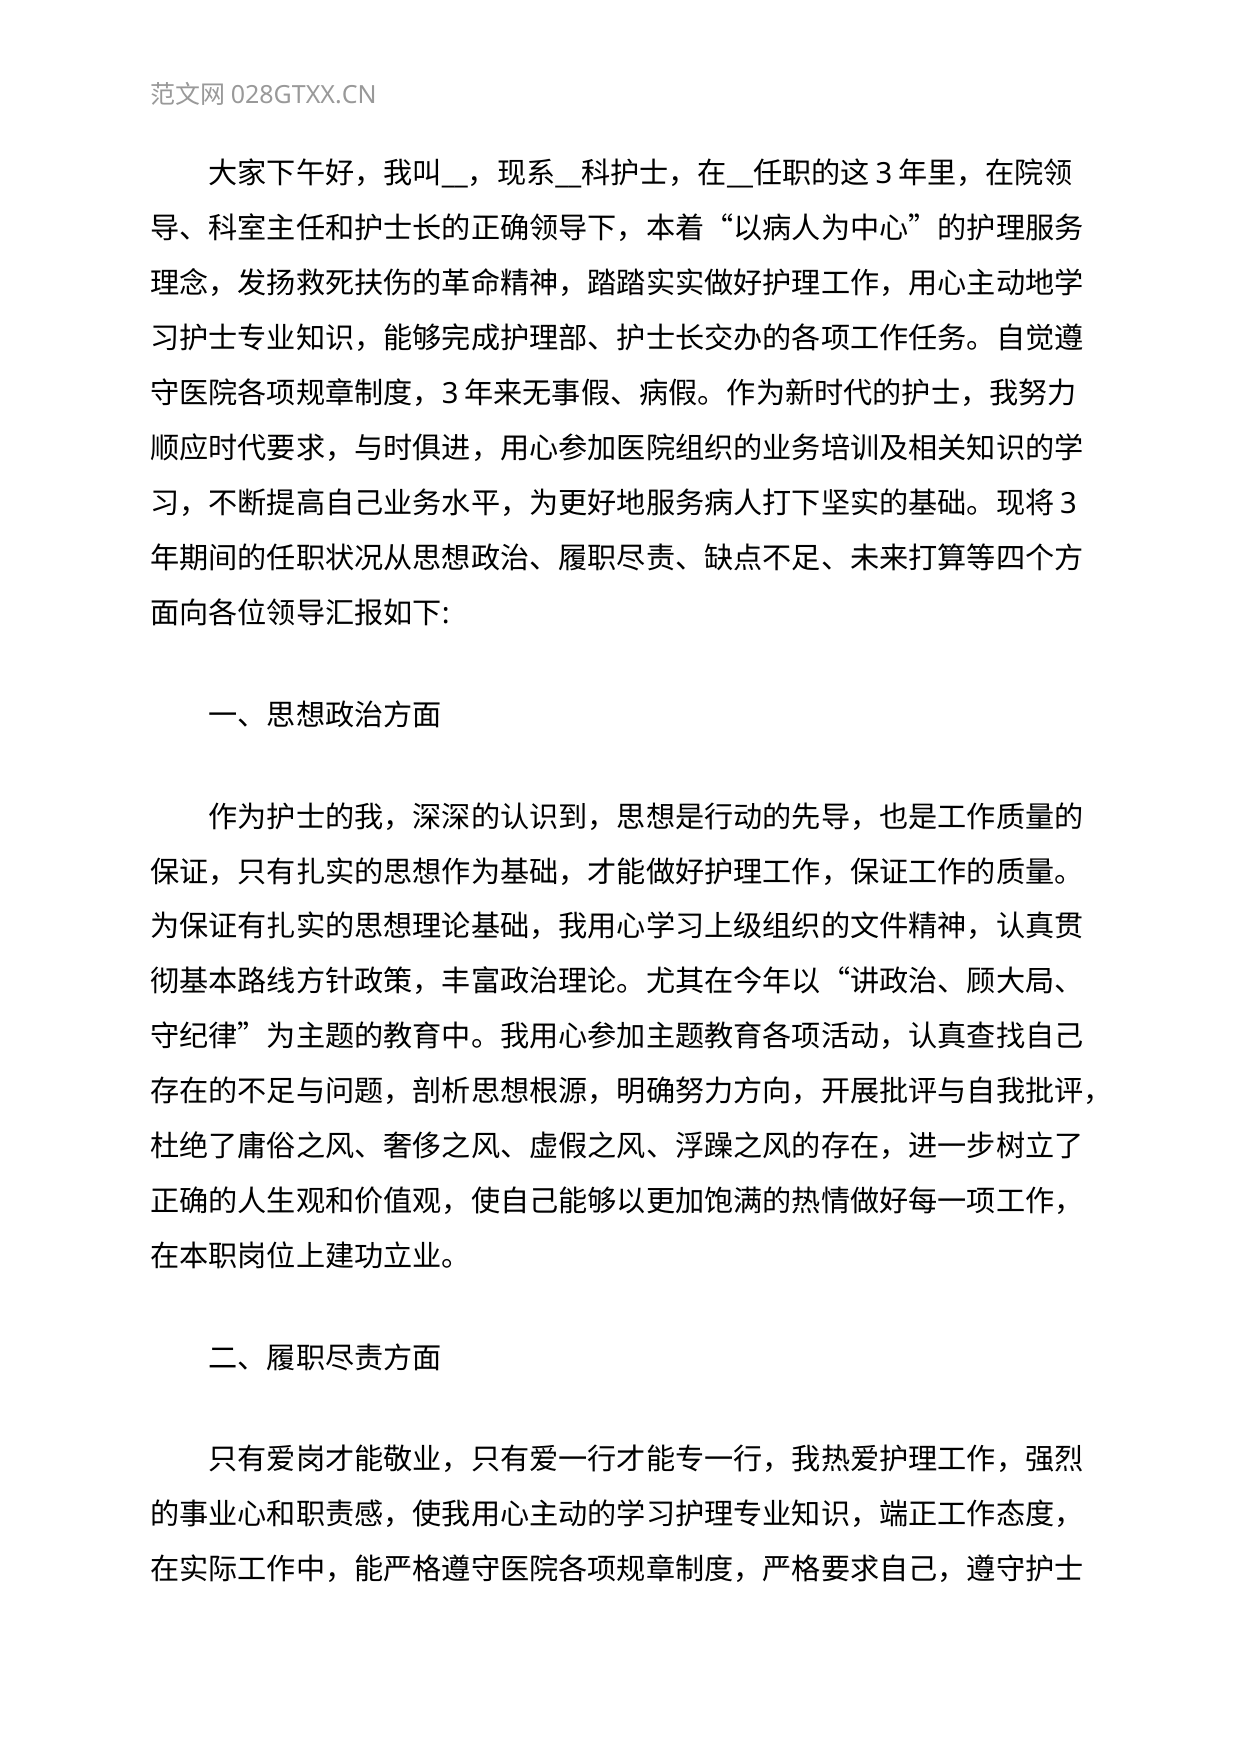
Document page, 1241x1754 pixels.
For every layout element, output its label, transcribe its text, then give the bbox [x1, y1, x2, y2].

text 大家下午好，我叫__，现系__科护士，在__任职的这3年里，在院领导、科室主任和护士长的正确领导下，本着“以病人为中心”的护理服务理念，发扬救死扶伤的革命精神，踏踏实实做好护理工作，用心主动地学习护士专业知识，能够完成护理部、护士长交办的各项工作任务。自觉遵守医院各项规章制度，3年来无事假、病假。作为新时代的护士，我努力顺应时代要求，与时俱进，用心参加医院组织的业务培训及相关知识的学习，不断提高自己业务水平，为更好地服务病人打下坚实的基础。现将3年期间的任职状况从思想政治、履职尽责、缺点不足、未来打算等四个方面向各位领导汇报如下: [150, 150, 1090, 632]
text 一、思想政治方面 [150, 691, 1090, 734]
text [150, 1436, 1090, 1588]
text 作为护士的我，深深的认识到，思想是行动的先导，也是工作质量的保证，只有扎实的思想作为基础，才能做好护理工作，保证工作的质量。为保证有扎实的思想理论基础，我用心学习上级组织的文件精神，认真贯彻基本路线方针政策，丰富政治理论。尤其在今年以“讲政治、顾大局、守纪律”为主题的教育中。我用心参加主题教育各项活动，认真查找自己存在的不足与问题，剖析思想根源，明确努力方向，开展批评与自我批评，杜绝了庸俗之风、奢侈之风、虚假之风、浮躁之风的存在，进一步树立了正确的人生观和价值观，使自己能够以更加饱满的热情做好每一项工作，在本职岗位上建功立业。 [150, 793, 1090, 1275]
text 二、履职尽责方面 [150, 1334, 1090, 1376]
